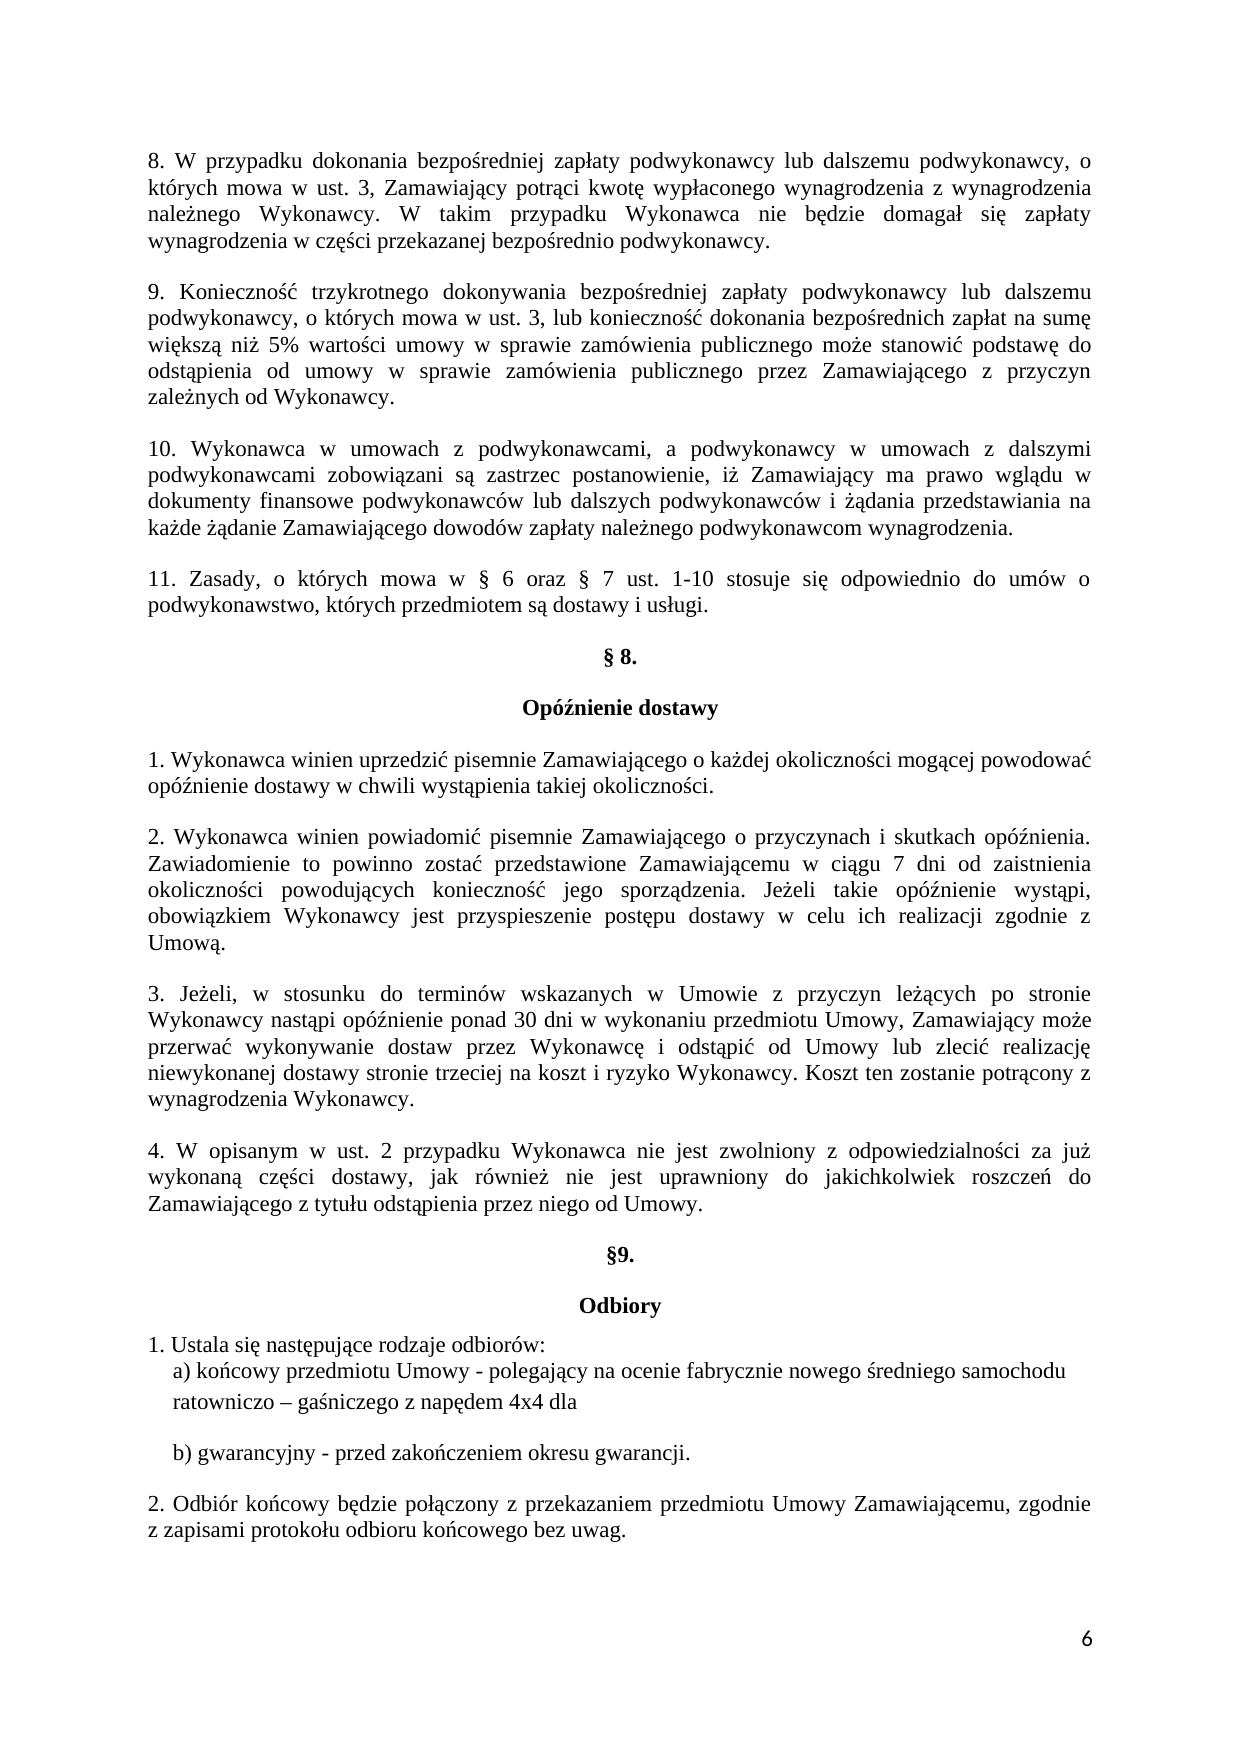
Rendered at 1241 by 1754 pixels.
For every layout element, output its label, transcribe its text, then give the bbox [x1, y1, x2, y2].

text 2. Odbiór końcowy będzie połączony z przekazaniem przedmiotu Umowy Zamawiającemu, zgodnie z zapisami protokołu odbioru końcowego bez uwag. [148, 1490, 1093, 1542]
text 8. W przypadku dokonania bezpośredniej zapłaty podwykonawcy lub dalszemu podwykonawcy, o których mowa w ust. 3, Zamawiający potrąci kwotę wypłaconego wynagrodzenia z wynagrodzenia należnego Wykonawcy. W takim przypadku Wykonawca nie będzie domagał się zapłaty wynagrodzenia w części przekazanej bezpośrednio podwykonawcy. [148, 148, 1093, 253]
text 4. W opisanym w ust. 2 przypadku Wykonawca nie jest zwolniony z odpowiedzialności za już wykonaną części dostawy, jak również nie jest uprawniony do jakichkolwiek roszczeń do Zamawiającego z tytułu odstąpienia przez niego od Umowy. [148, 1137, 1093, 1216]
text §9. [148, 1241, 1093, 1267]
text b) gwarancyjny - przed zakończeniem okresu gwarancji. [173, 1439, 1093, 1465]
text 2. Wykonawca winien powiadomić pisemnie Zamawiającego o przyczynach i skutkach opóźnienia. Zawiadomienie to powinno zostać przedstawione Zamawiającemu w ciągu 7 dni od zaistnienia okoliczności powodujących konieczność jego sporządzenia. Jeżeli takie opóźnienie wystąpi, obowiązkiem Wykonawcy jest przyspieszenie postępu dostawy w celu ich realizacji zgodnie z Umową. [148, 823, 1093, 955]
text a) końcowy przedmiotu Umowy - polegający na ocenie fabrycznie nowego średniego samochodu ratowniczo – gaśniczego z napędem 4x4 dla [173, 1357, 1093, 1414]
text 3. Jeżeli, w stosunku do terminów wskazanych w Umowie z przyczyn leżących po stronie Wykonawcy nastąpi opóźnienie ponad 30 dni w wykonaniu przedmiotu Umowy, Zamawiający może przerwać wykonywanie dostaw przez Wykonawcę i odstąpić od Umowy lub zlecić realizację niewykonanej dostawy stronie trzeciej na koszt i ryzyko Wykonawcy. Koszt ten zostanie potrącony z wynagrodzenia Wykonawcy. [148, 980, 1093, 1112]
text 1. Wykonawca winien uprzedzić pisemnie Zamawiającego o każdej okoliczności mogącej powodować opóźnienie dostawy w chwili wystąpienia takiej okoliczności. [148, 746, 1093, 798]
text § 8. [148, 643, 1093, 669]
text 11. Zasady, o których mowa w § 6 oraz § 7 ust. 1-10 stosuje się odpowiednio do umów o podwykonawstwo, których przedmiotem są dostawy i usługi. [148, 565, 1093, 618]
text Opóźnienie dostawy [148, 694, 1093, 721]
text 1. Ustala się następujące rodzaje odbiorów: [148, 1331, 1093, 1357]
text Odbiory [148, 1292, 1093, 1319]
text 10. Wykonawca w umowach z podwykonawcami, a podwykonawcy w umowach z dalszymi podwykonawcami zobowiązani są zastrzec postanowienie, iż Zamawiający ma prawo wglądu w dokumenty finansowe podwykonawców lub dalszych podwykonawców i żądania przedstawiania na każde żądanie Zamawiającego dowodów zapłaty należnego podwykonawcom wynagrodzenia. [148, 435, 1093, 540]
text 9. Konieczność trzykrotnego dokonywania bezpośredniej zapłaty podwykonawcy lub dalszemu podwykonawcy, o których mowa w ust. 3, lub konieczność dokonania bezpośrednich zapłat na sumę większą niż 5% wartości umowy w sprawie zamówienia publicznego może stanowić podstawę do odstąpienia od umowy w sprawie zamówienia publicznego przez Zamawiającego z przyczyn zależnych od Wykonawcy. [148, 278, 1093, 410]
